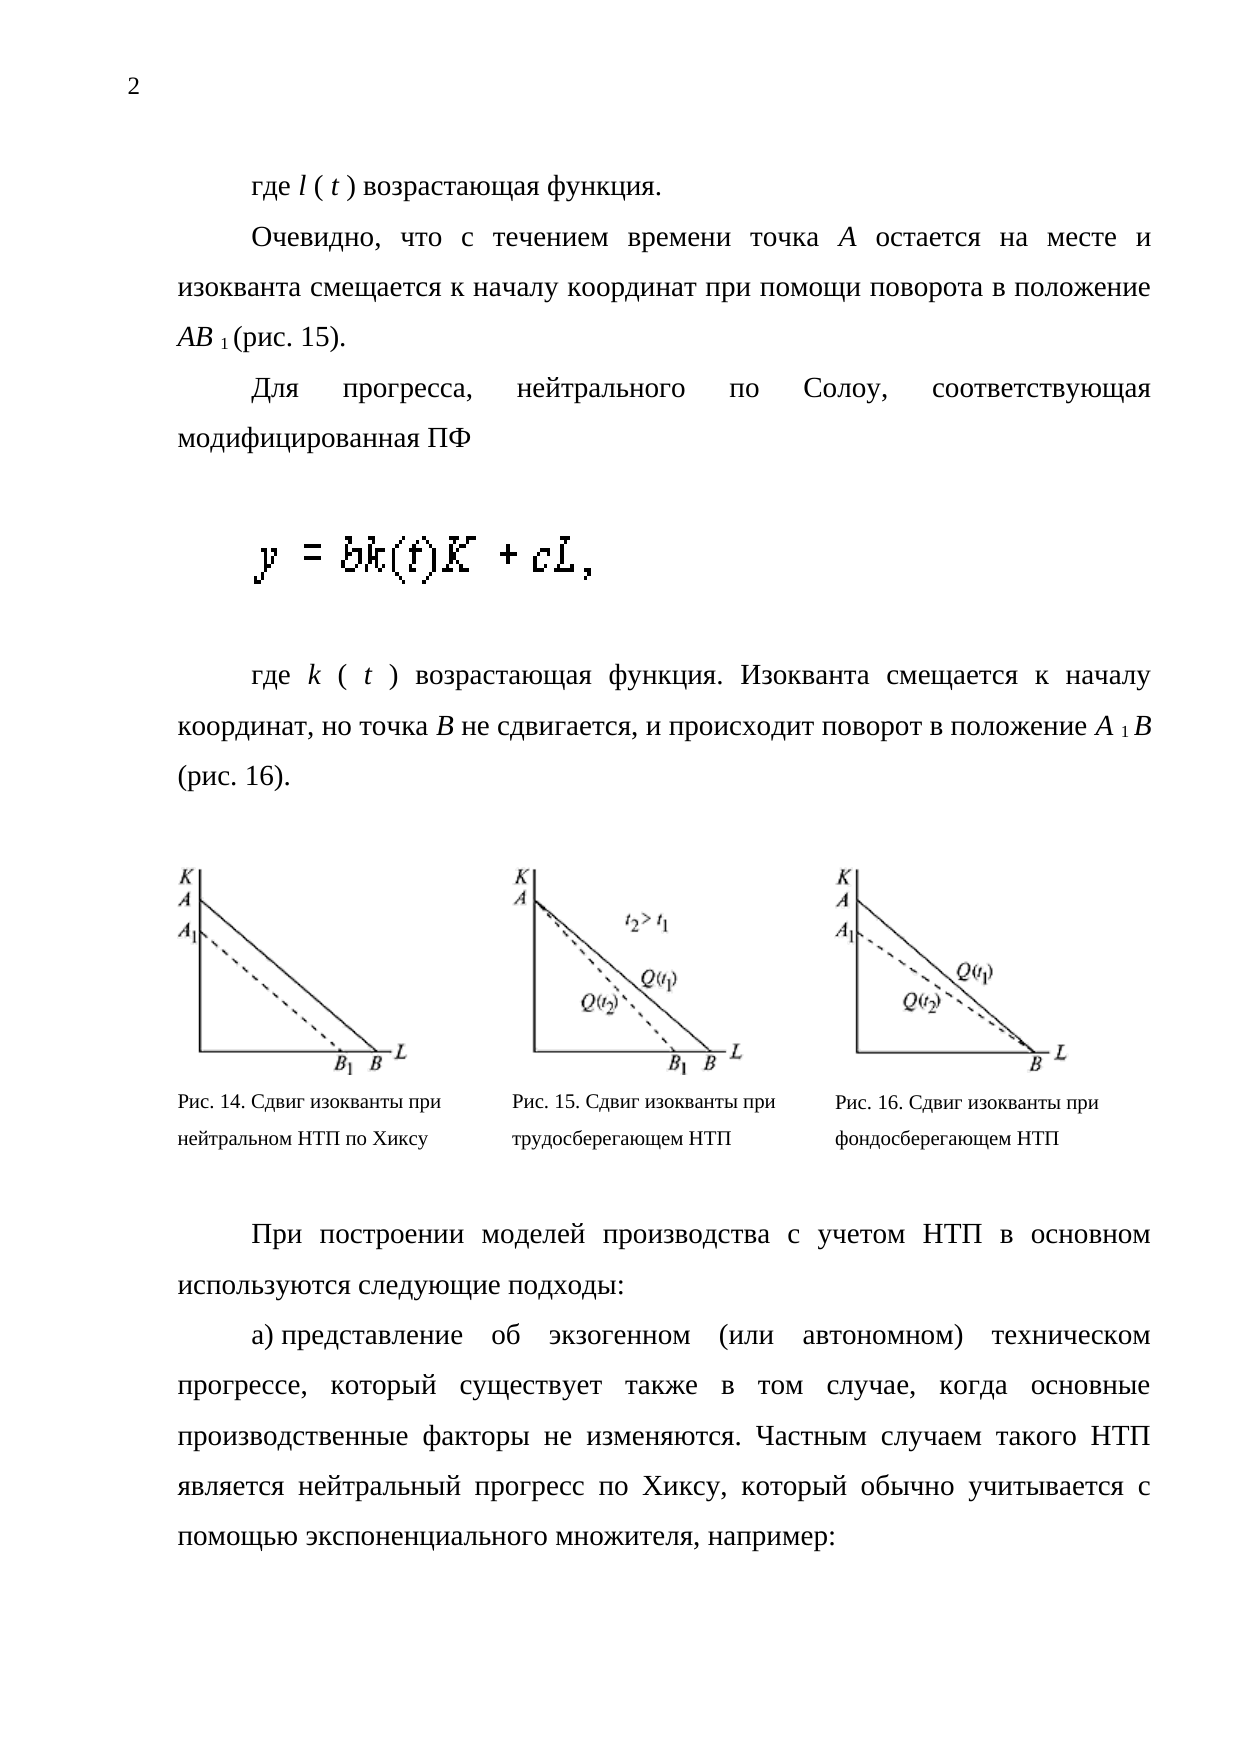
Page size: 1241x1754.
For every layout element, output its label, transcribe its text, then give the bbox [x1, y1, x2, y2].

table_header Рис. 16. Сдвиг изокванты при фондосберегающем НТП [833, 859, 1159, 1166]
picture [177, 860, 412, 1075]
text При построении моделей производства с учетом НТП в основном используются следующие подходы: [177, 1216, 1152, 1300]
picture [251, 520, 608, 593]
text где l ( t ) возрастающая функция. [177, 168, 1152, 202]
picture [511, 860, 747, 1075]
text а) представление об экзогенном (или автономном) техническом прогрессе, который существует также в том случае, когда основные производственные факторы не изменяются. Частным случаем такого НТП является нейтральный прогресс по Хиксу, который обычно учитывается с помощью экспоненциального множителя, например: [177, 1317, 1152, 1552]
text Для прогресса, нейтрального по Солоу, соответствующая модифицированная ПФ [177, 370, 1152, 453]
picture [834, 860, 1070, 1076]
text Очевидно, что с течением времени точка А остается на месте и изокванта смещается к началу координат при помощи поворота в положение AB 1 (рис. 15). [177, 219, 1152, 353]
table_header Рис. 15. Сдвиг изокванты при трудосберегающем НТП [510, 859, 833, 1166]
table_header Рис. 14. Сдвиг изокванты при нейтральном НТП по Хиксу [176, 859, 510, 1166]
text где k ( t ) возрастающая функция. Изокванта смещается к началу координат, но точка В не сдвигается, и происходит поворот в положение A 1 B (рис. 16). [177, 657, 1152, 791]
